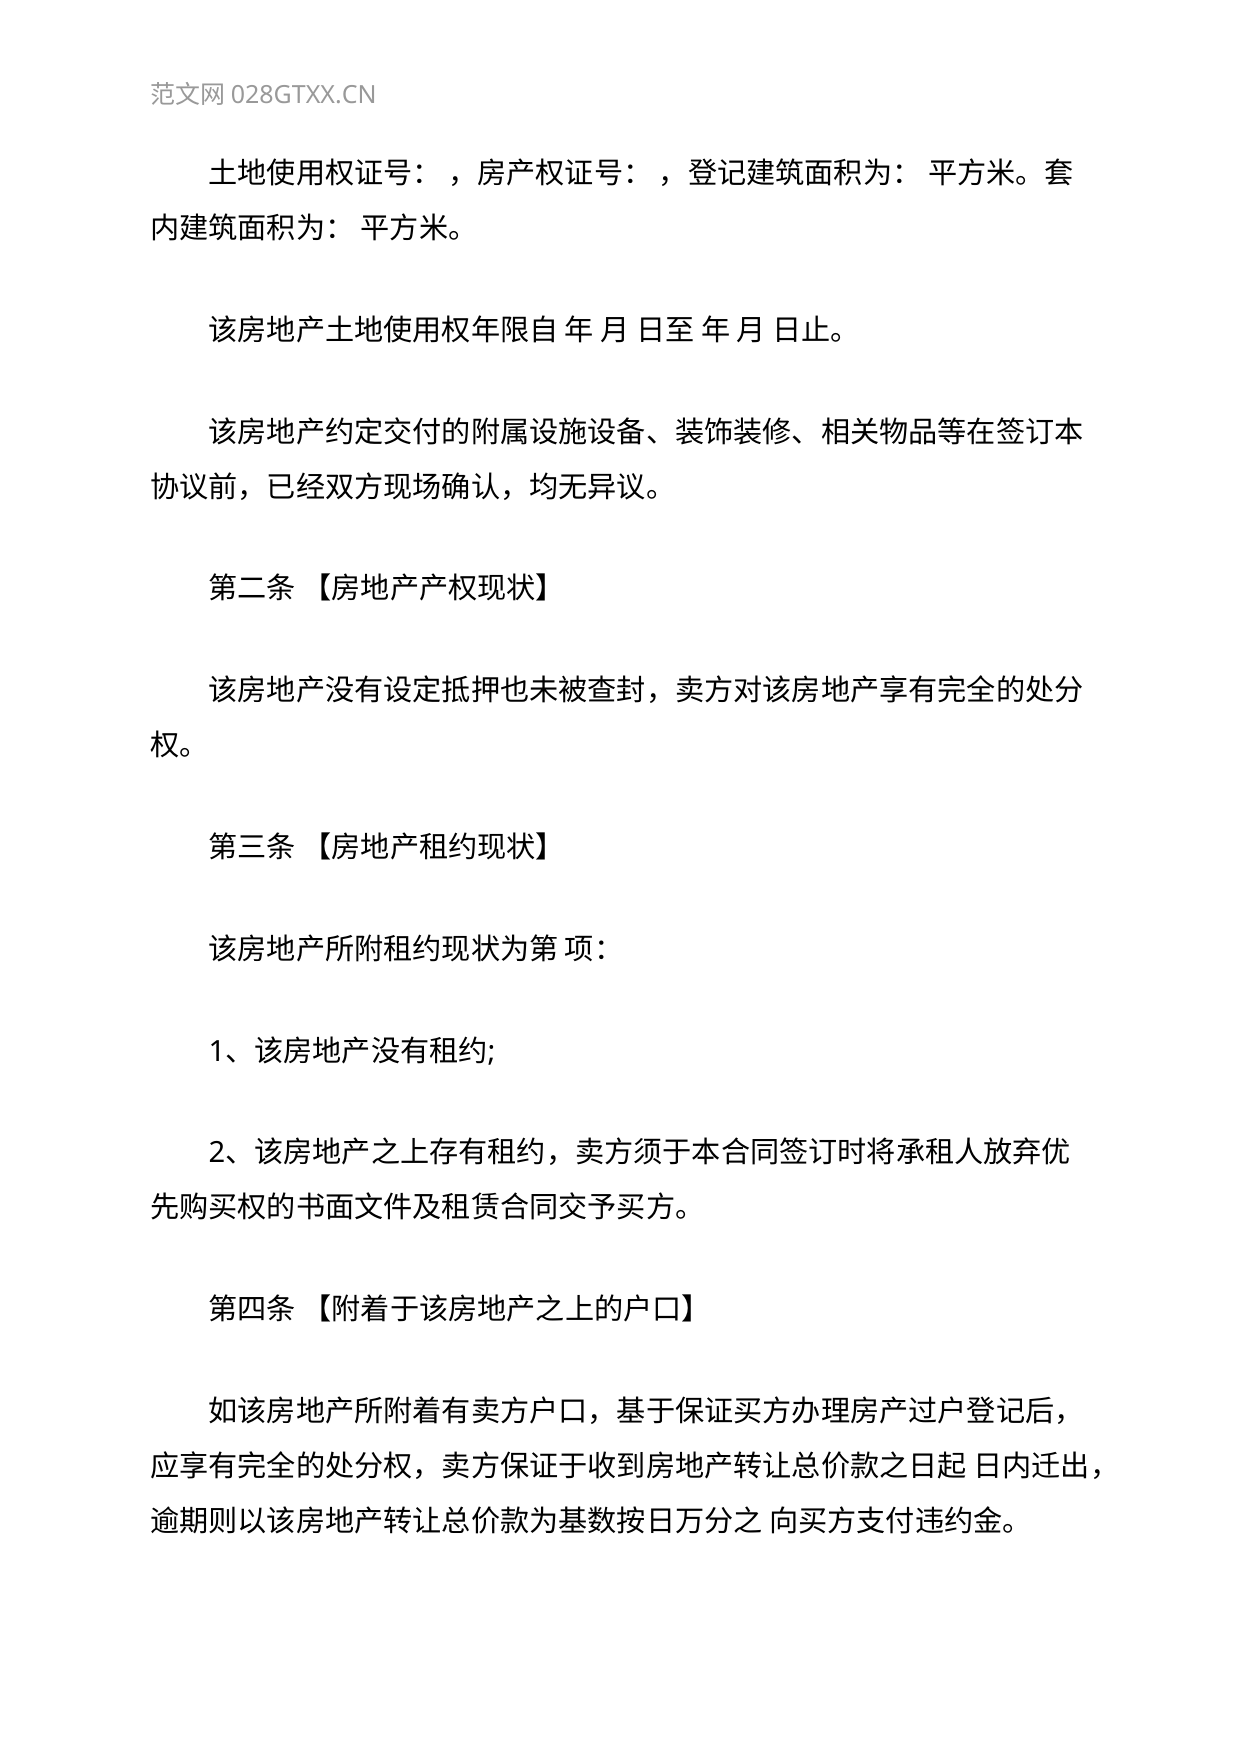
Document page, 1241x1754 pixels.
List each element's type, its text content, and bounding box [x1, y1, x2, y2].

text 1、该房地产没有租约; [150, 1027, 1090, 1069]
text 该房地产所附租约现状为第 项： [150, 925, 1090, 968]
text 第二条 【房地产产权现状】 [150, 565, 1090, 607]
text 2、该房地产之上存有租约，卖方须于本合同签订时将承租人放弃优先购买权的书面文件及租赁合同交予买方。 [150, 1129, 1090, 1226]
text 该房地产约定交付的附属设施设备、装饰装修、相关物品等在签订本协议前，已经双方现场确认，均无异议。 [150, 408, 1090, 506]
text 第三条 【房地产租约现状】 [150, 823, 1090, 866]
text 该房地产没有设定抵押也未被查封，卖方对该房地产享有完全的处分权。 [150, 667, 1090, 764]
text 土地使用权证号： ，房产权证号： ，登记建筑面积为： 平方米。套内建筑面积为： 平方米。 [150, 150, 1090, 247]
text 该房地产土地使用权年限自 年 月 日至 年 月 日止。 [150, 307, 1090, 349]
text 第四条 【附着于该房地产之上的户口】 [150, 1286, 1090, 1328]
text 如该房地产所附着有卖方户口，基于保证买方办理房产过户登记后，应享有完全的处分权，卖方保证于收到房地产转让总价款之日起 日内迁出，逾期则以该房地产转让总价款为基数按日万分之 向买方支付违约金。 [150, 1388, 1090, 1540]
